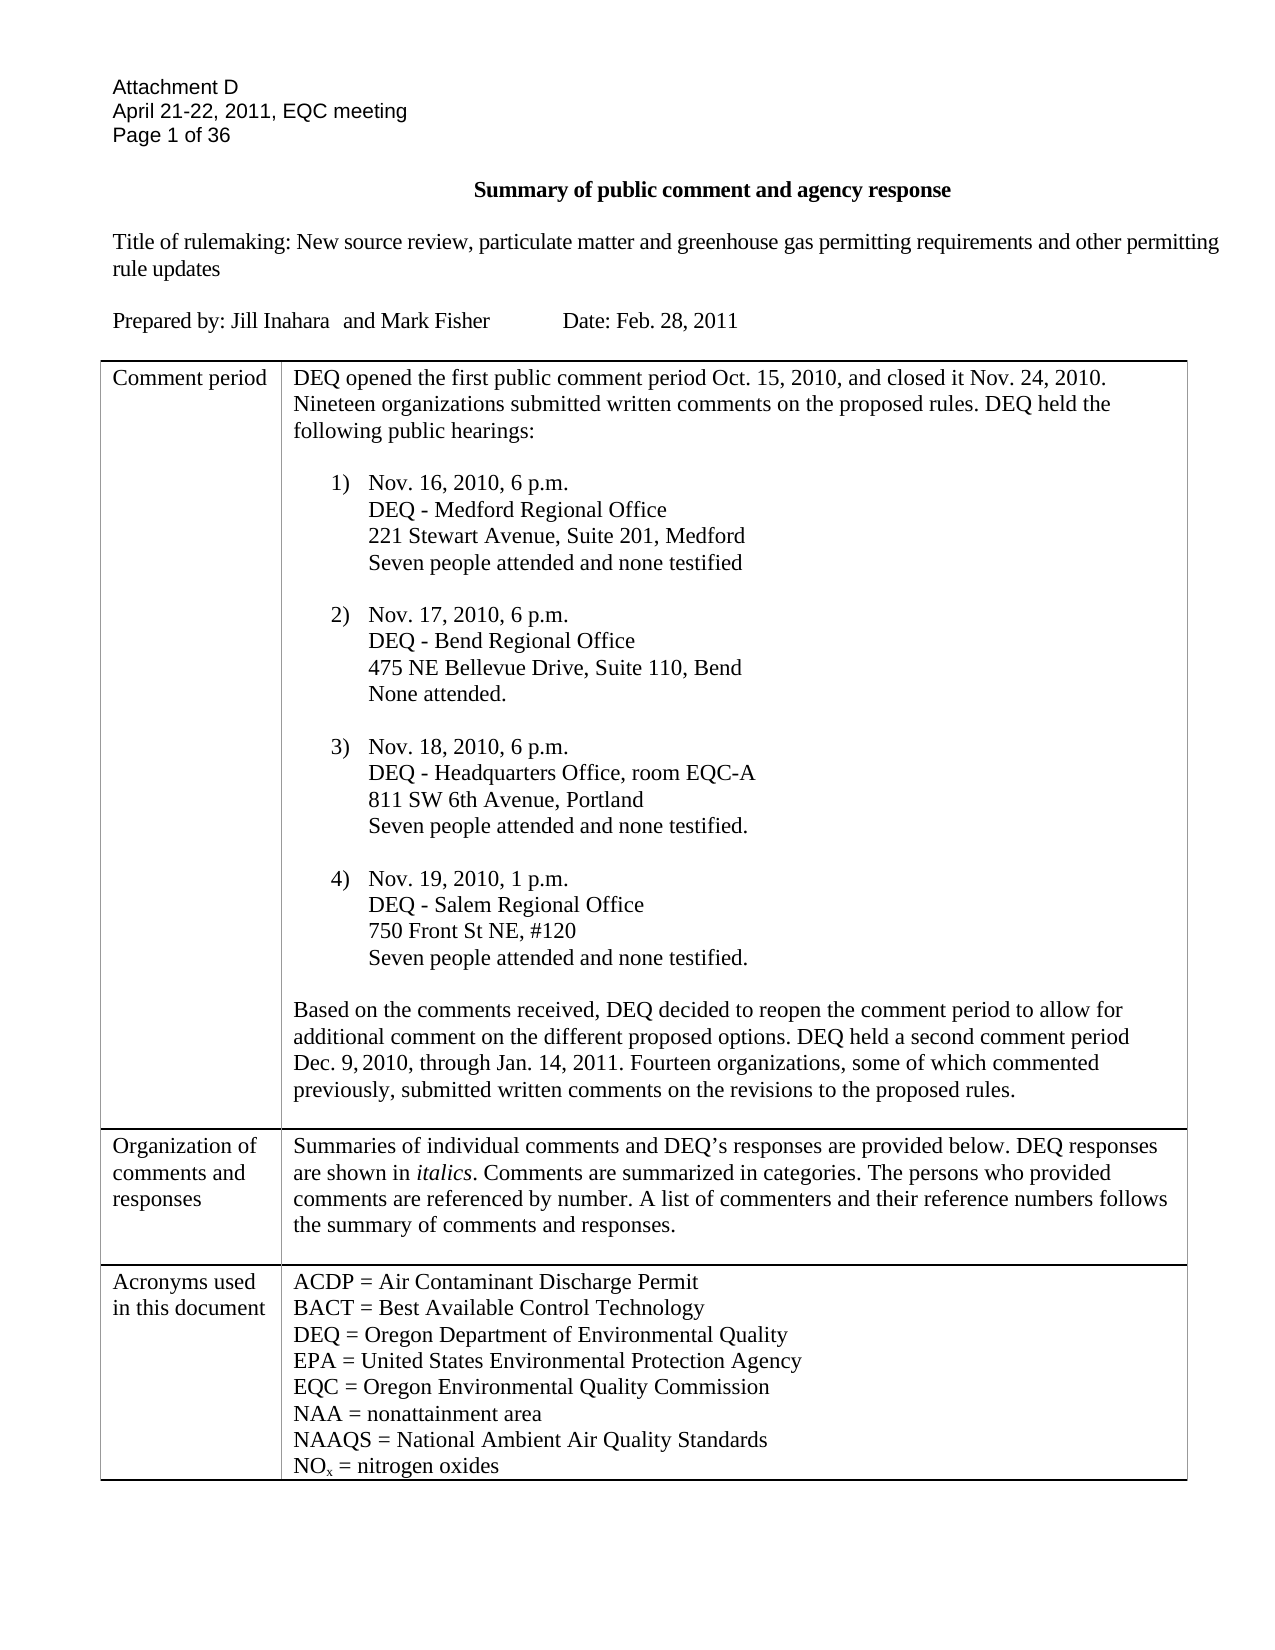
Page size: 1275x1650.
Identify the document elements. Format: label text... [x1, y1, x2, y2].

table_cell Organization of comments and responses [101, 1130, 281, 1264]
title Title of rulemaking: New source review, particulate matter and greenhouse gas permitting requirements and other permitting rule updates [112, 228, 1237, 281]
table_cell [101, 1266, 281, 1479]
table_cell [282, 1266, 1187, 1479]
table_cell Summaries of individual comments and DEQ’s responses are provided below. DEQ responses are shown in italics. Comments are summarized in categories. The persons who provided comments are referenced by number. A list of commenters and their reference numbers follows the summary of comments and responses. [282, 1130, 1187, 1264]
title Prepared by: Jill Inahara and Mark Fisher Date: Feb. 28, 2011 [112, 307, 1237, 334]
text Summary of public comment and agency response [112, 176, 1237, 202]
table_header Comment period [101, 362, 281, 1128]
table_header DEQ opened the first public comment period Oct. 15, 2010, and closed it Nov. 24, 2010. Nineteen organizations submitted written comments on the proposed rules. DEQ held the following public hearings: Nov. 16, 2010, 6 p.m. DEQ - Medford Regional Office 221 Stewart Avenue, Suite 201, Medford Seven people attended and none testified Nov. 17, 2010, 6 p.m. DEQ - Bend Regional Office 475 NE Bellevue Drive, Suite 110, Bend None attended. Nov. 18, 2010, 6 p.m. DEQ - Headquarters Office, room EQC-A 811 SW 6th Avenue, Portland Seven people attended and none testified. Nov. 19, 2010, 1 p.m. DEQ - Salem Regional Office 750 Front St NE, #120 Seven people attended and none testified. Based on the comments received, DEQ decided to reopen the comment period to allow for additional comment on the different proposed options. DEQ held a second comment period Dec. 9, 2010, through Jan. 14, 2011. Fourteen organizations, some of which commented previously, submitted written comments on the revisions to the proposed rules. [282, 362, 1187, 1128]
